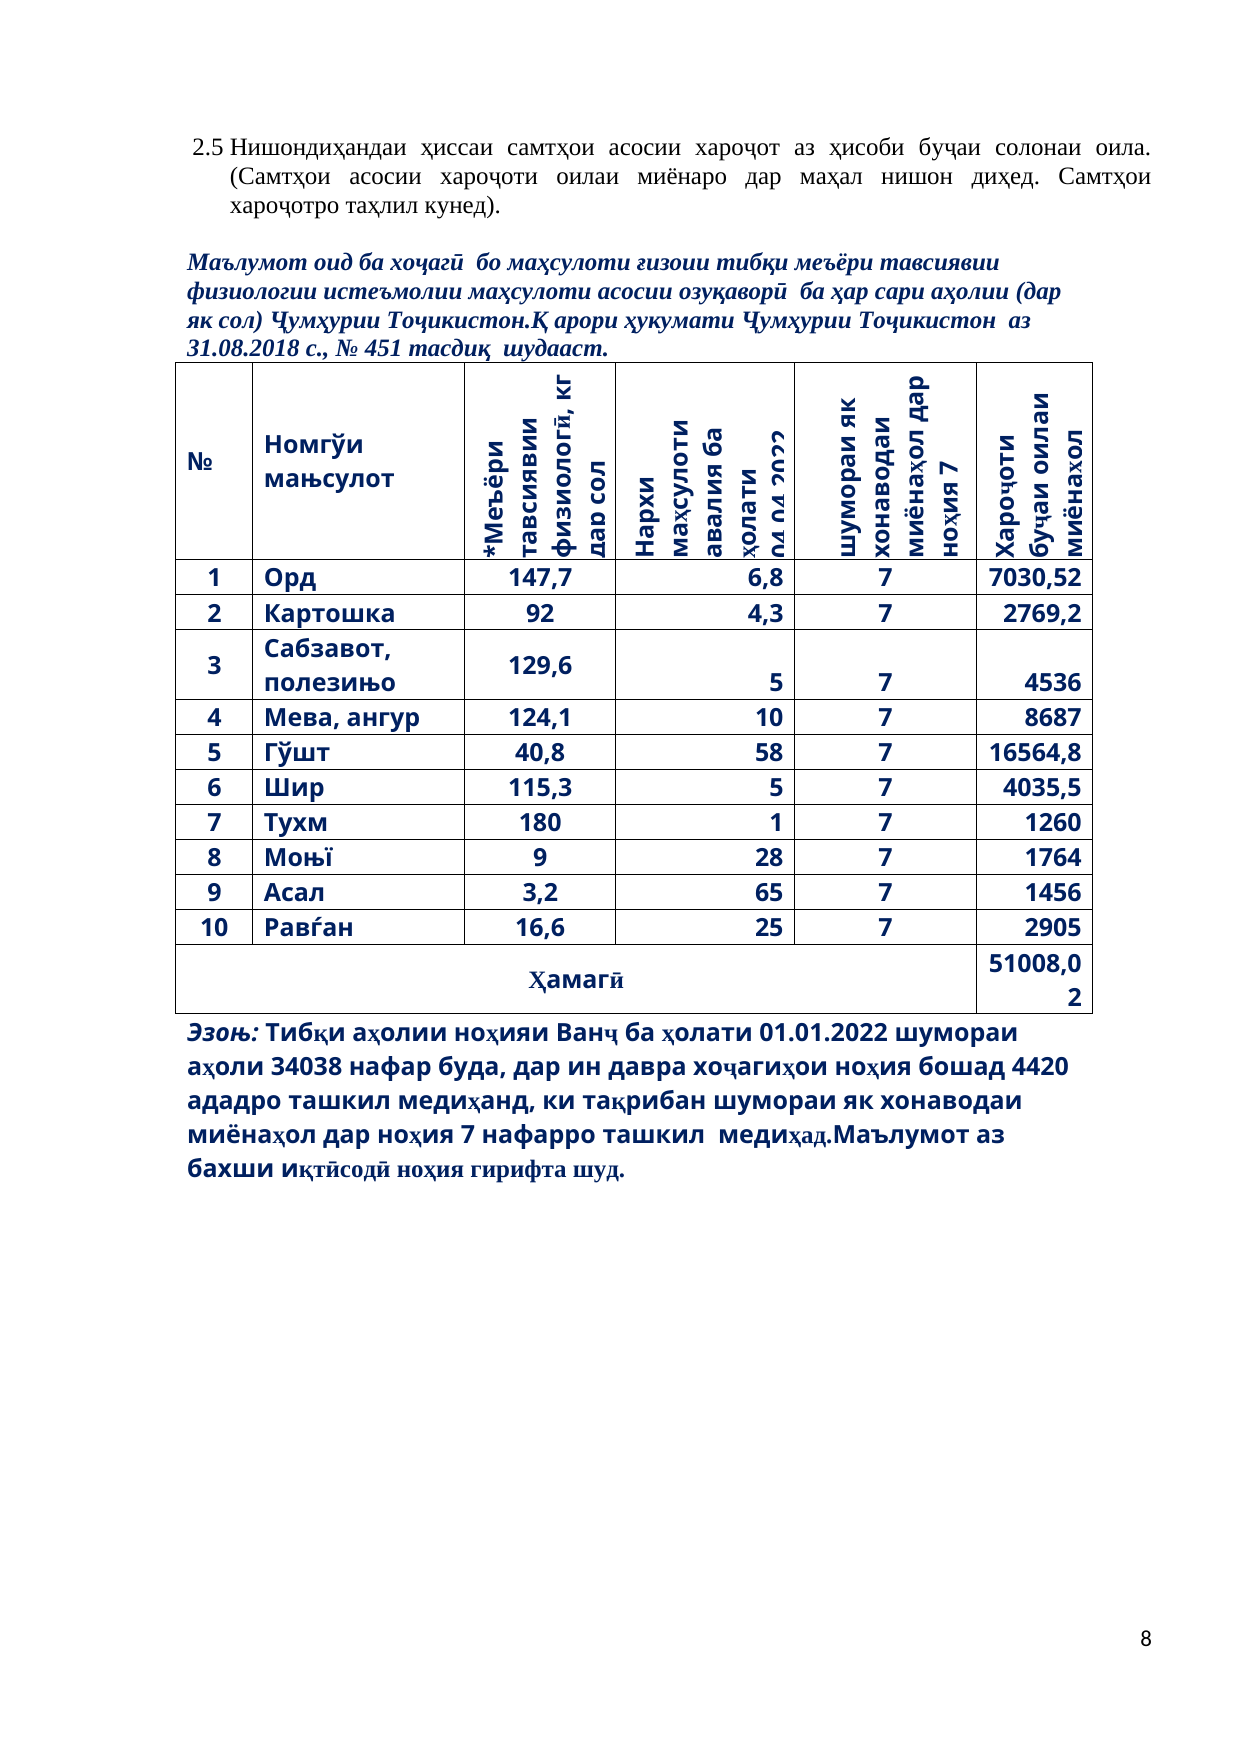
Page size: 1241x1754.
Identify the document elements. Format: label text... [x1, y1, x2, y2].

table_cell 10 [176, 910, 252, 944]
table_cell 115,3 [465, 770, 615, 804]
table_cell 2905 [977, 910, 1092, 944]
table_cell 1260 [977, 805, 1092, 839]
table_cell 7 [795, 630, 976, 698]
table_cell 6,8 [616, 560, 794, 594]
table_cell 2 [176, 595, 252, 629]
table_cell Орд [253, 560, 464, 594]
table_cell 28 [616, 840, 794, 874]
table_cell 8 [176, 840, 252, 874]
table_cell 5 [616, 770, 794, 804]
table_cell Моњї [253, 840, 464, 874]
table_cell Ҳамагӣ [176, 945, 976, 1013]
table_cell *Меъёри тавсиявии физиологӣ, кг дар сол [465, 363, 615, 559]
table_cell 5 [616, 630, 794, 698]
table_cell 7030,52 [977, 560, 1092, 594]
table_cell 9 [176, 875, 252, 909]
table_cell 7 [795, 910, 976, 944]
table_cell 25 [616, 910, 794, 944]
table_cell 129,6 [465, 630, 615, 698]
table_cell 92 [465, 595, 615, 629]
table_cell 5 [176, 735, 252, 769]
table_cell 2769,2 [977, 595, 1092, 629]
table_cell 7 [795, 560, 976, 594]
table_cell 7 [795, 875, 976, 909]
table_cell Шир [253, 770, 464, 804]
table_cell Сабзавот, полезињо [253, 630, 464, 698]
table_cell шумораи як хонаводаи миёнаҳол дар ноҳия 7 [795, 363, 976, 559]
table_cell 40,8 [465, 735, 615, 769]
table_cell 124,1 [465, 700, 615, 733]
table_cell Гўшт [253, 735, 464, 769]
table_cell № [176, 363, 252, 559]
table_cell 4 [176, 700, 252, 733]
table_cell 4,3 [616, 595, 794, 629]
table_cell 7 [176, 805, 252, 839]
table_cell Равѓан [253, 910, 464, 944]
table_cell 58 [616, 735, 794, 769]
table_cell 147,7 [465, 560, 615, 594]
table_cell 9 [465, 840, 615, 874]
table_cell 7 [795, 735, 976, 769]
table_cell 8687 [977, 700, 1092, 733]
table_cell 3 [176, 630, 252, 698]
table_header Маълумот оид ба хоҷагӣ бо маҳсулоти ғизоии тибқи меъёри тавсиявии физиологии истеъмолии маҳсулоти асосии озуқаворӣ ба ҳар сари аҳолии (дар як сол) Ҷумҳурии Тоҷикистон.Қ арори ҳукумати Ҷумҳурии Тоҷикистон аз 31.08.2018 с., № 451 тасдиқ шудааст. [176, 247, 1093, 362]
table_cell 51008,02 [977, 945, 1092, 1013]
table_cell Картошка [253, 595, 464, 629]
table_cell 1 [176, 560, 252, 594]
table_cell 1456 [977, 875, 1092, 909]
table_cell 1 [616, 805, 794, 839]
table_cell Хароҷоти буҷаи оилаи миёнаҳол барои хӯрока дар як сол (сомонӣ) [977, 363, 1092, 559]
table_cell Тухм [253, 805, 464, 839]
list Нишондиҳандаи ҳиссаи самтҳои асосии хароҷот аз ҳисоби буҷаи солонаи оила. (Самтҳои асосии хароҷоти оилаи миёнаро дар маҳал нишон диҳед. Самтҳои хароҷотро таҳлил кунед). [192, 132, 1152, 218]
table_cell Мева, ангур [253, 700, 464, 733]
table_cell 10 [616, 700, 794, 733]
table_cell 180 [465, 805, 615, 839]
table_cell 4035,5 [977, 770, 1092, 804]
table_cell 6 [176, 770, 252, 804]
table_cell 4536 [977, 630, 1092, 698]
table_cell 16,6 [465, 910, 615, 944]
table_cell Асал [253, 875, 464, 909]
table_cell 7 [795, 805, 976, 839]
table_cell 16564,8 [977, 735, 1092, 769]
table_cell 3,2 [465, 875, 615, 909]
table_cell 7 [795, 700, 976, 733]
table_cell Эзоњ: Тибқи аҳолии ноҳияи Ванҷ ба ҳолати 01.01.2022 шумораи аҳоли 34038 нафар буда, дар ин давра хоҷагиҳои ноҳия бошад 4420 ададро ташкил медиҳанд, ки тақрибан шумораи як хонаводаи миёнаҳол дар ноҳия 7 нафарро ташкил медиҳад.Маълумот аз бахши иқтӣсодӣ ноҳия гирифта шуд. [176, 1014, 1093, 1242]
table_cell Номгўи мањсулот [253, 363, 464, 559]
table_cell 1764 [977, 840, 1092, 874]
table_cell 7 [795, 840, 976, 874]
table_cell 7 [795, 770, 976, 804]
table_cell 7 [795, 595, 976, 629]
table_cell Нархи маҳсулоти авалия ба ҳолати 04.04.2022 [616, 363, 794, 559]
table_cell 65 [616, 875, 794, 909]
